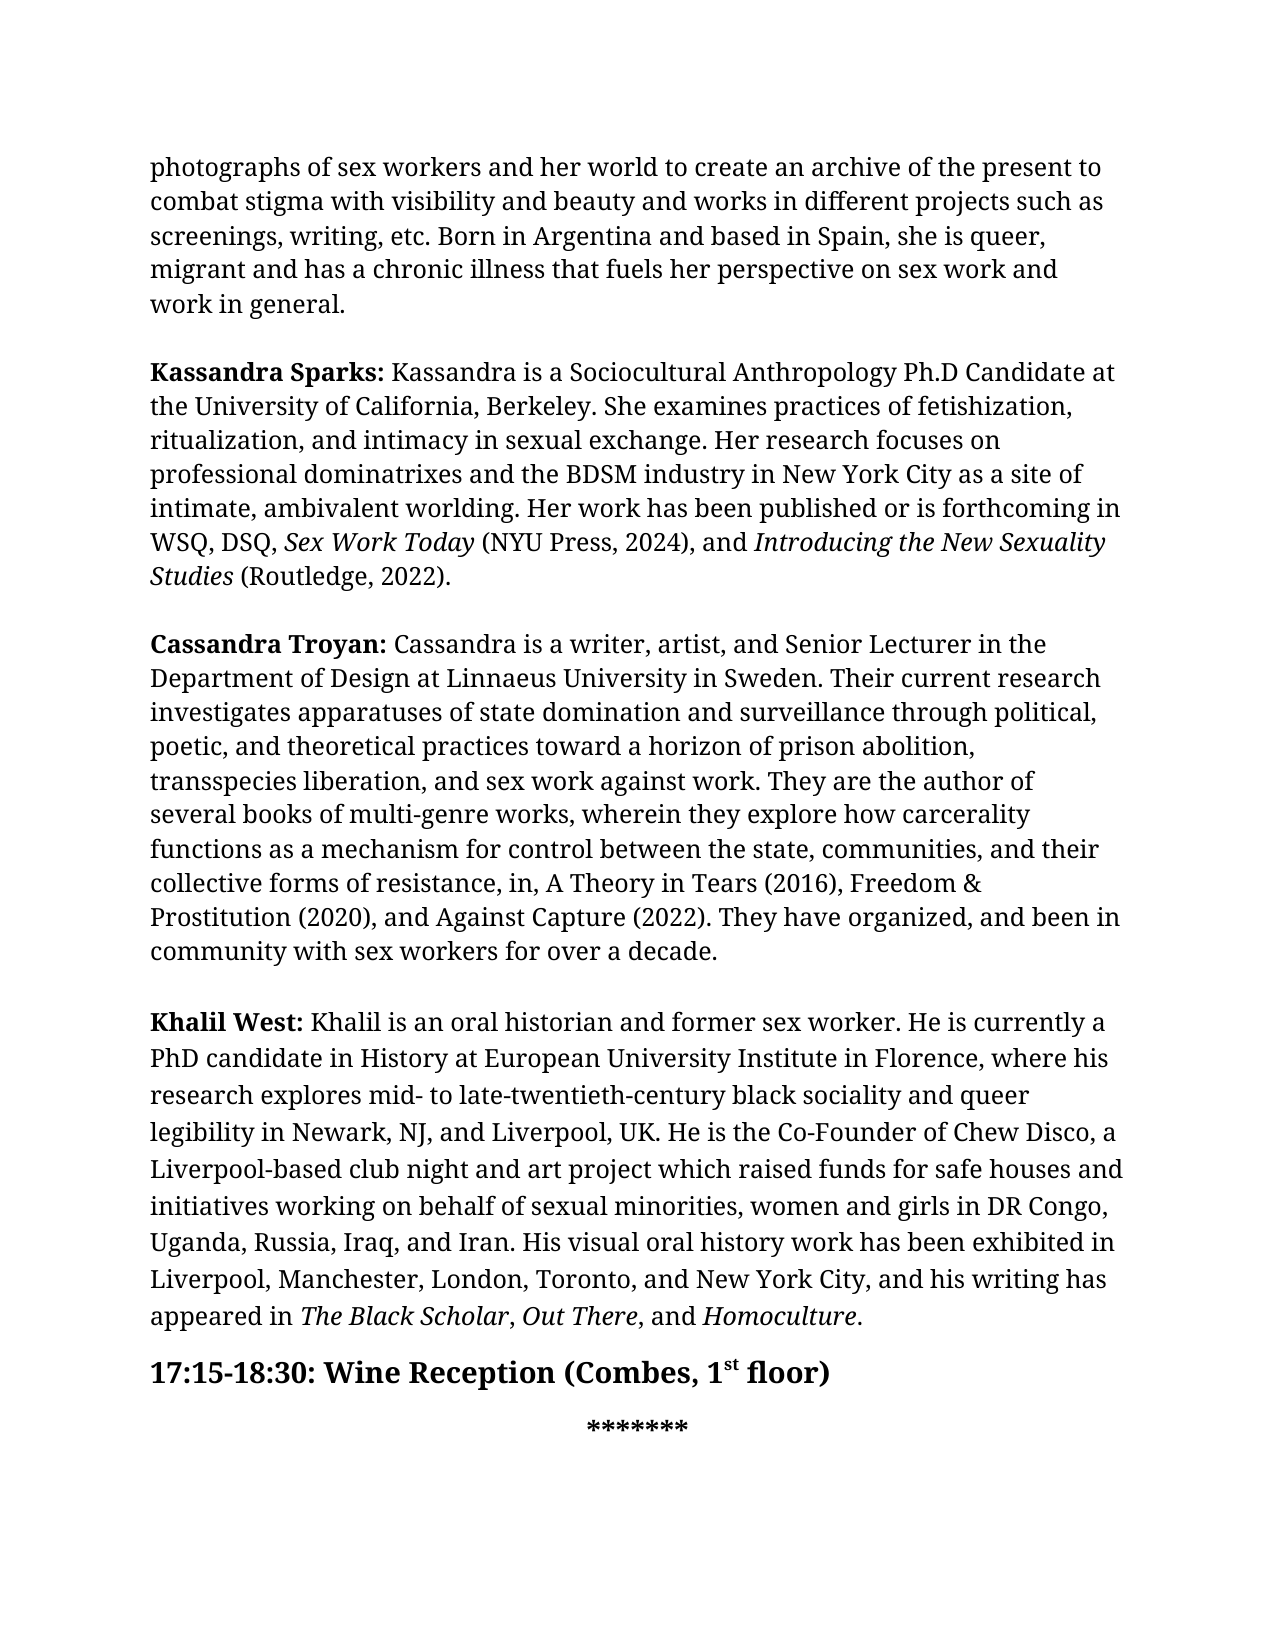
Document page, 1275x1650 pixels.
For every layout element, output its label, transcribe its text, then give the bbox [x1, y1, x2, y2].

text 17:15-18:30: Wine Reception (Combes, 1st floor) [150, 1352, 1125, 1392]
text Kassandra Sparks: Kassandra is a Sociocultural Anthropology Ph.D Candidate at the University of California, Berkeley. She examines practices of fetishization, ritualization, and intimacy in sexual exchange. Her research focuses on professional dominatrixes and the BDSM industry in New York City as a site of intimate, ambivalent worlding. Her work has been published or is forthcoming in WSQ, DSQ, Sex Work Today (NYU Press, 2024), and Introducing the New Sexuality Studies (Routledge, 2022). [150, 354, 1125, 593]
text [150, 150, 1125, 320]
text Khalil West: Khalil is an oral historian and former sex worker. He is currently a PhD candidate in History at European University Institute in Florence, where his research explores mid- to late-twentieth-century black sociality and queer legibility in Newark, NJ, and Liverpool, UK. He is the Co-Founder of Chew Disco, a Liverpool-based club night and art project which raised funds for safe houses and initiatives working on behalf of sexual minorities, women and girls in DR Congo, Uganda, Russia, Iraq, and Iran. His visual oral history work has been exhibited in Liverpool, Manchester, London, Toronto, and New York City, and his writing has appeared in The Black Scholar, Out There, and Homoculture. [150, 967, 1125, 1332]
text Cassandra Troyan: Cassandra is a writer, artist, and Senior Lecturer in the Department of Design at Linnaeus University in Sweden. Their current research investigates apparatuses of state domination and surveillance through political, poetic, and theoretical practices toward a horizon of prison abolition, transspecies liberation, and sex work against work. They are the author of several books of multi-genre works, wherein they explore how carcerality functions as a mechanism for control between the state, communities, and their collective forms of resistance, in, A Theory in Tears (2016), Freedom & Prostitution (2020), and Against Capture (2022). They have organized, and been in community with sex workers for over a decade. [150, 627, 1125, 967]
text ******* [150, 1411, 1125, 1451]
